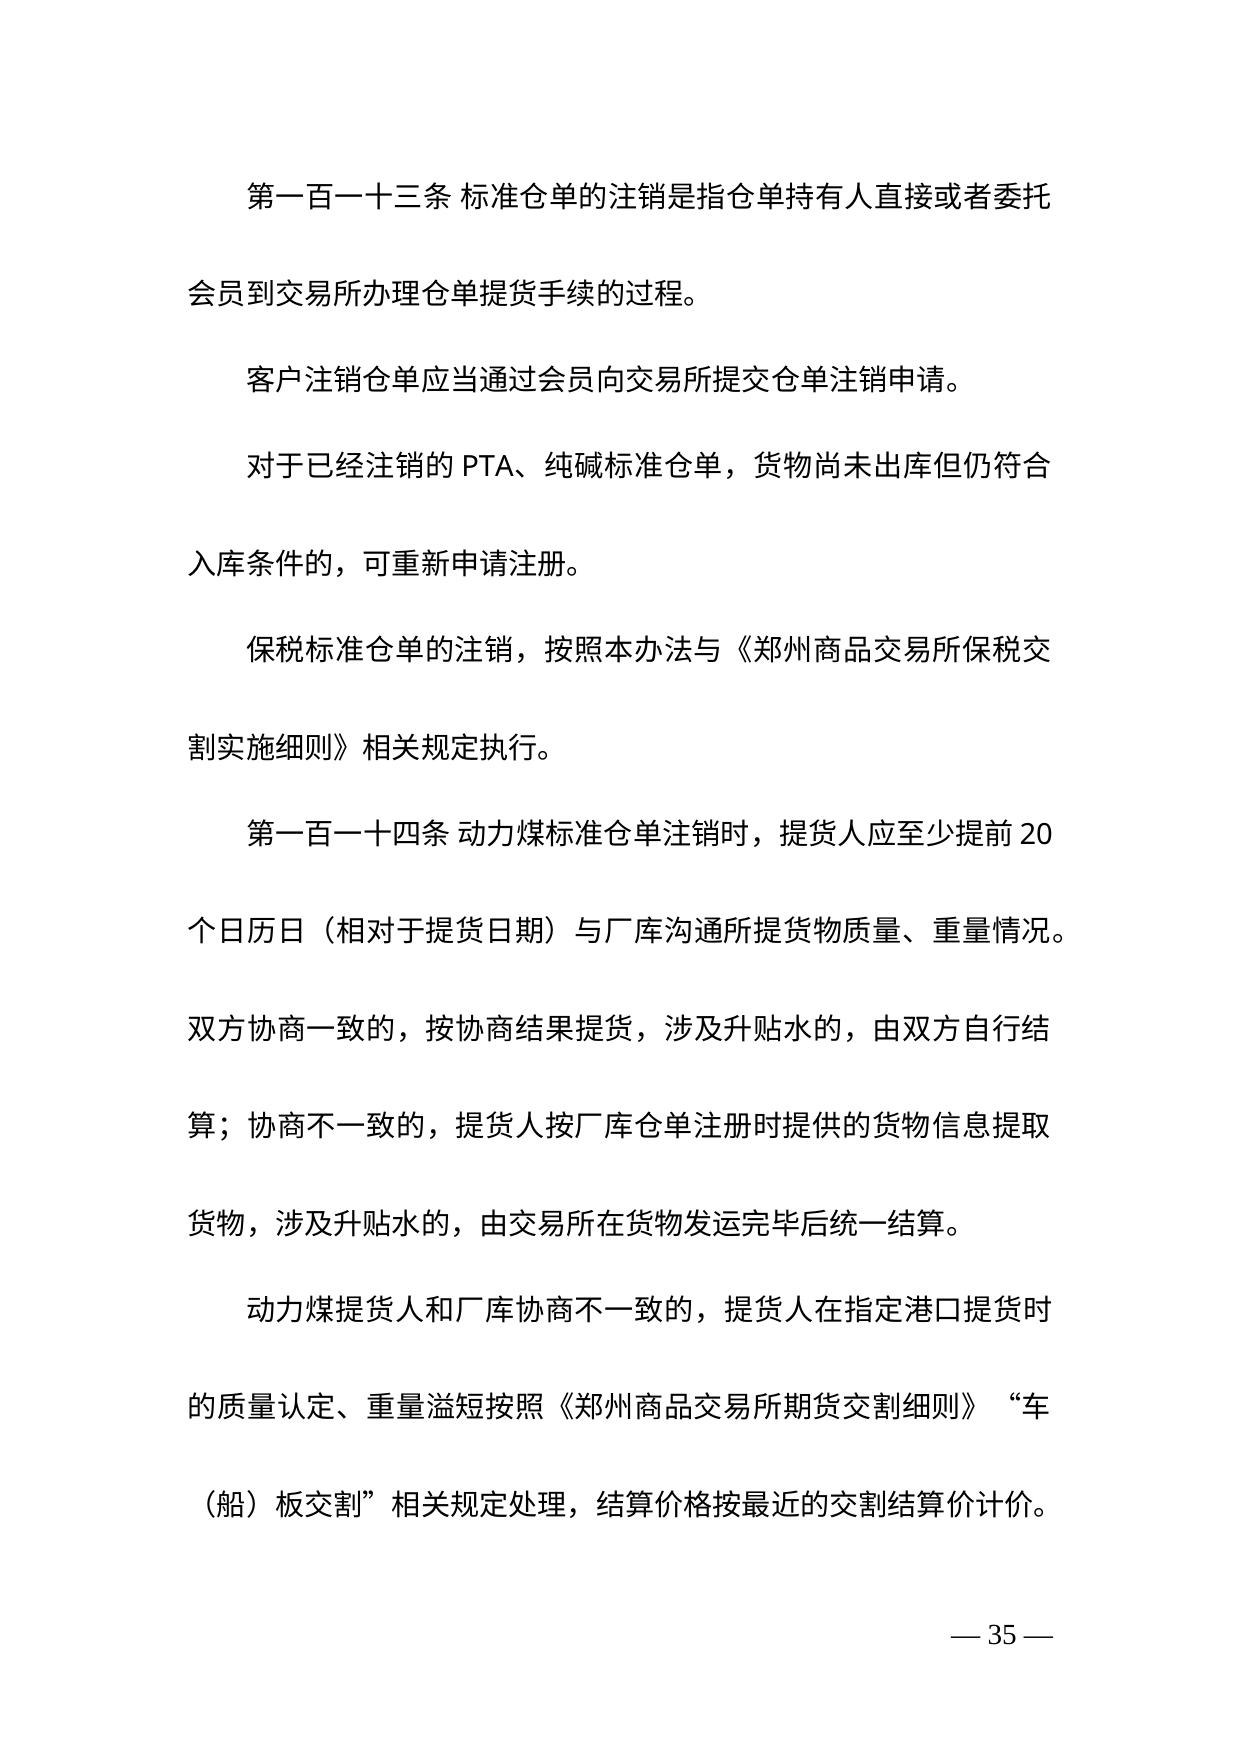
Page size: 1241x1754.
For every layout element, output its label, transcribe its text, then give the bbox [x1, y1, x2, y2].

text 第一百一十三条 标准仓单的注销是指仓单持有人直接或者委托会员到交易所办理仓单提货手续的过程。 [187, 162, 1053, 324]
text 客户注销仓单应当通过会员向交易所提交仓单注销申请。 [187, 346, 1053, 411]
text 动力煤提货人和厂库协商不一致的，提货人在指定港口提货时的质量认定、重量溢短按照《郑州商品交易所期货交割细则》“车（船）板交割”相关规定处理，结算价格按最近的交割结算价计价。 [187, 1275, 1053, 1535]
text 第一百一十四条 动力煤标准仓单注销时，提货人应至少提前20个日历日（相对于提货日期）与厂库沟通所提货物质量、重量情况。双方协商一致的，按协商结果提货，涉及升贴水的，由双方自行结算；协商不一致的，提货人按厂库仓单注册时提供的货物信息提取货物，涉及升贴水的，由交易所在货物发运完毕后统一结算。 [187, 799, 1053, 1254]
text 对于已经注销的PTA、纯碱标准仓单，货物尚未出库但仍符合入库条件的，可重新申请注册。 [187, 432, 1053, 594]
text 保税标准仓单的注销，按照本办法与《郑州商品交易所保税交割实施细则》相关规定执行。 [187, 615, 1053, 778]
